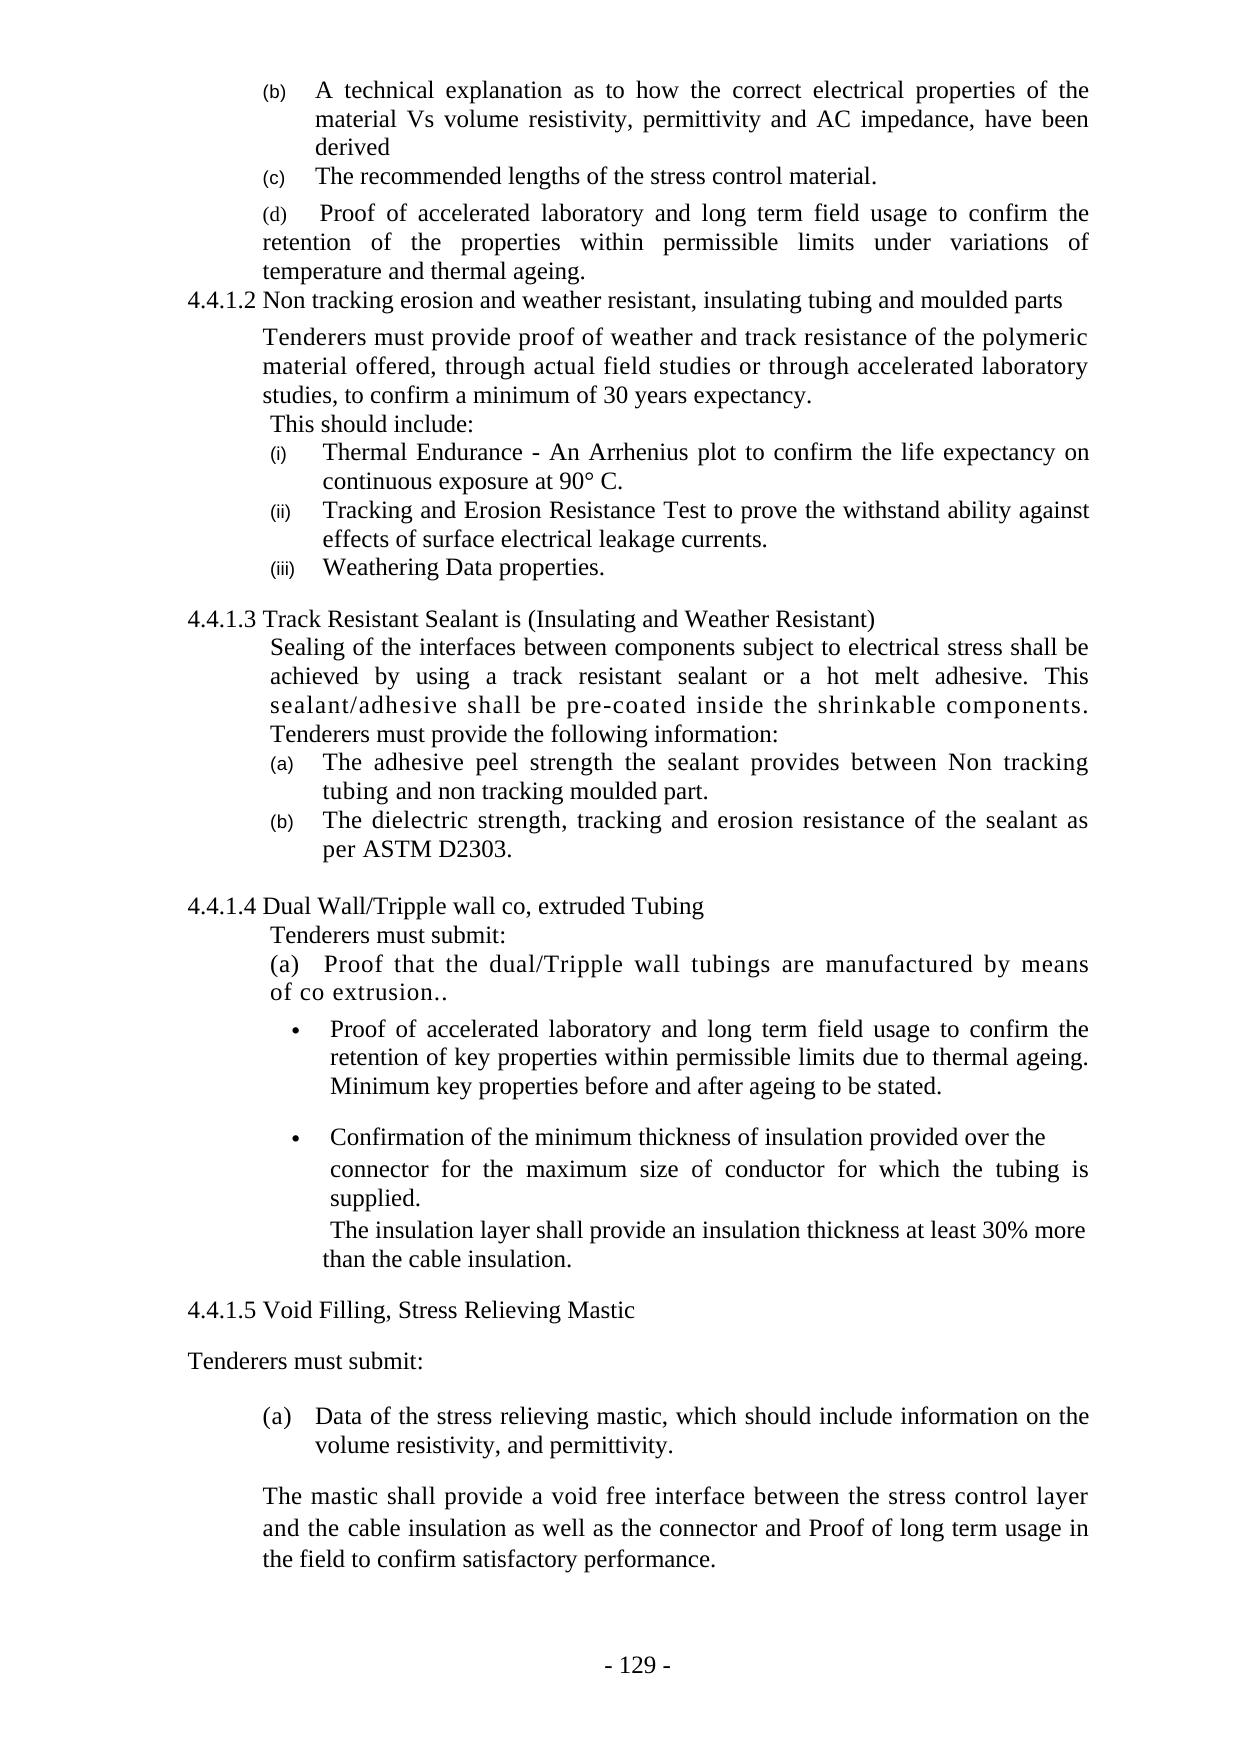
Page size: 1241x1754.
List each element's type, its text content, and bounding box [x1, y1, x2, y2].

list The dielectric strength, tracking and erosion resistance of the sealant as per ASTM D2303. [270, 805, 1090, 862]
text (d) Proof of accelerated laboratory and long term field usage to confirm the retention of the properties within permissible limits under variations of temperature and thermal ageing. [262, 198, 1090, 285]
text 4.4.1.3 Track Resistant Sealant is (Insulating and Weather Resistant) [187, 604, 1090, 632]
list Confirmation of the minimum thickness of insulation provided over the [292, 1122, 1090, 1151]
list Tracking and Erosion Resistance Test to prove the withstand ability against effects of surface electrical leakage currents. [270, 495, 1090, 552]
list The adhesive peel strength the sealant provides between Non tracking tubing and non tracking moulded part. [270, 747, 1090, 805]
text Sealing of the interfaces between components subject to electrical stress shall be achieved by using a track resistant sealant or a hot melt adhesive. This sealant/adhesive shall be pre-coated inside the shrinkable components. Tenderers must provide the following information: [270, 632, 1090, 747]
text connector for the maximum size of conductor for which the tubing is supplied. [330, 1154, 1090, 1211]
text 4.4.1.2 Non tracking erosion and weather resistant, insulating tubing and moulded parts [187, 285, 1090, 313]
text than the cable insulation. [322, 1244, 1090, 1273]
list A technical explanation as to how the correct electrical properties of the material Vs volume resistivity, permittivity and AC impedance, have been derived [262, 75, 1090, 161]
list The recommended lengths of the stress control material. [262, 161, 1090, 190]
text (a) Proof that the dual/Tripple wall tubings are manufactured by means of co extrusion.. [270, 949, 1090, 1006]
text The insulation layer shall provide an insulation thickness at least 30% more [330, 1215, 1090, 1244]
text Tenderers must submit: [270, 920, 1090, 949]
text 4.4.1.5 Void Filling, Stress Relieving Mastic [187, 1295, 1090, 1324]
text The mastic shall provide a void free interface between the stress control layer and the cable insulation as well as the connector and Proof of long term usage in the field to confirm satisfactory performance. [262, 1481, 1090, 1573]
list Proof of accelerated laboratory and long term field usage to confirm the retention of key properties within permissible limits due to thermal ageing. Minimum key properties before and after ageing to be stated. [292, 1014, 1090, 1100]
text This should include: [270, 409, 1090, 437]
text Tenderers must submit: [187, 1346, 1090, 1375]
text Tenderers must provide proof of weather and track resistance of the polymeric material offered, through actual field studies or through accelerated laboratory studies, to confirm a minimum of 30 years expectancy. [262, 322, 1090, 409]
list Thermal Endurance - An Arrhenius plot to confirm the life expectancy on continuous exposure at 90° C. [270, 437, 1090, 495]
text (a) Data of the stress relieving mastic, which should include information on the volume resistivity, and permittivity. [262, 1401, 1090, 1459]
list Weathering Data properties. [270, 552, 1090, 581]
text 4.4.1.4 Dual Wall/Tripple wall co, extruded Tubing [187, 891, 1090, 920]
